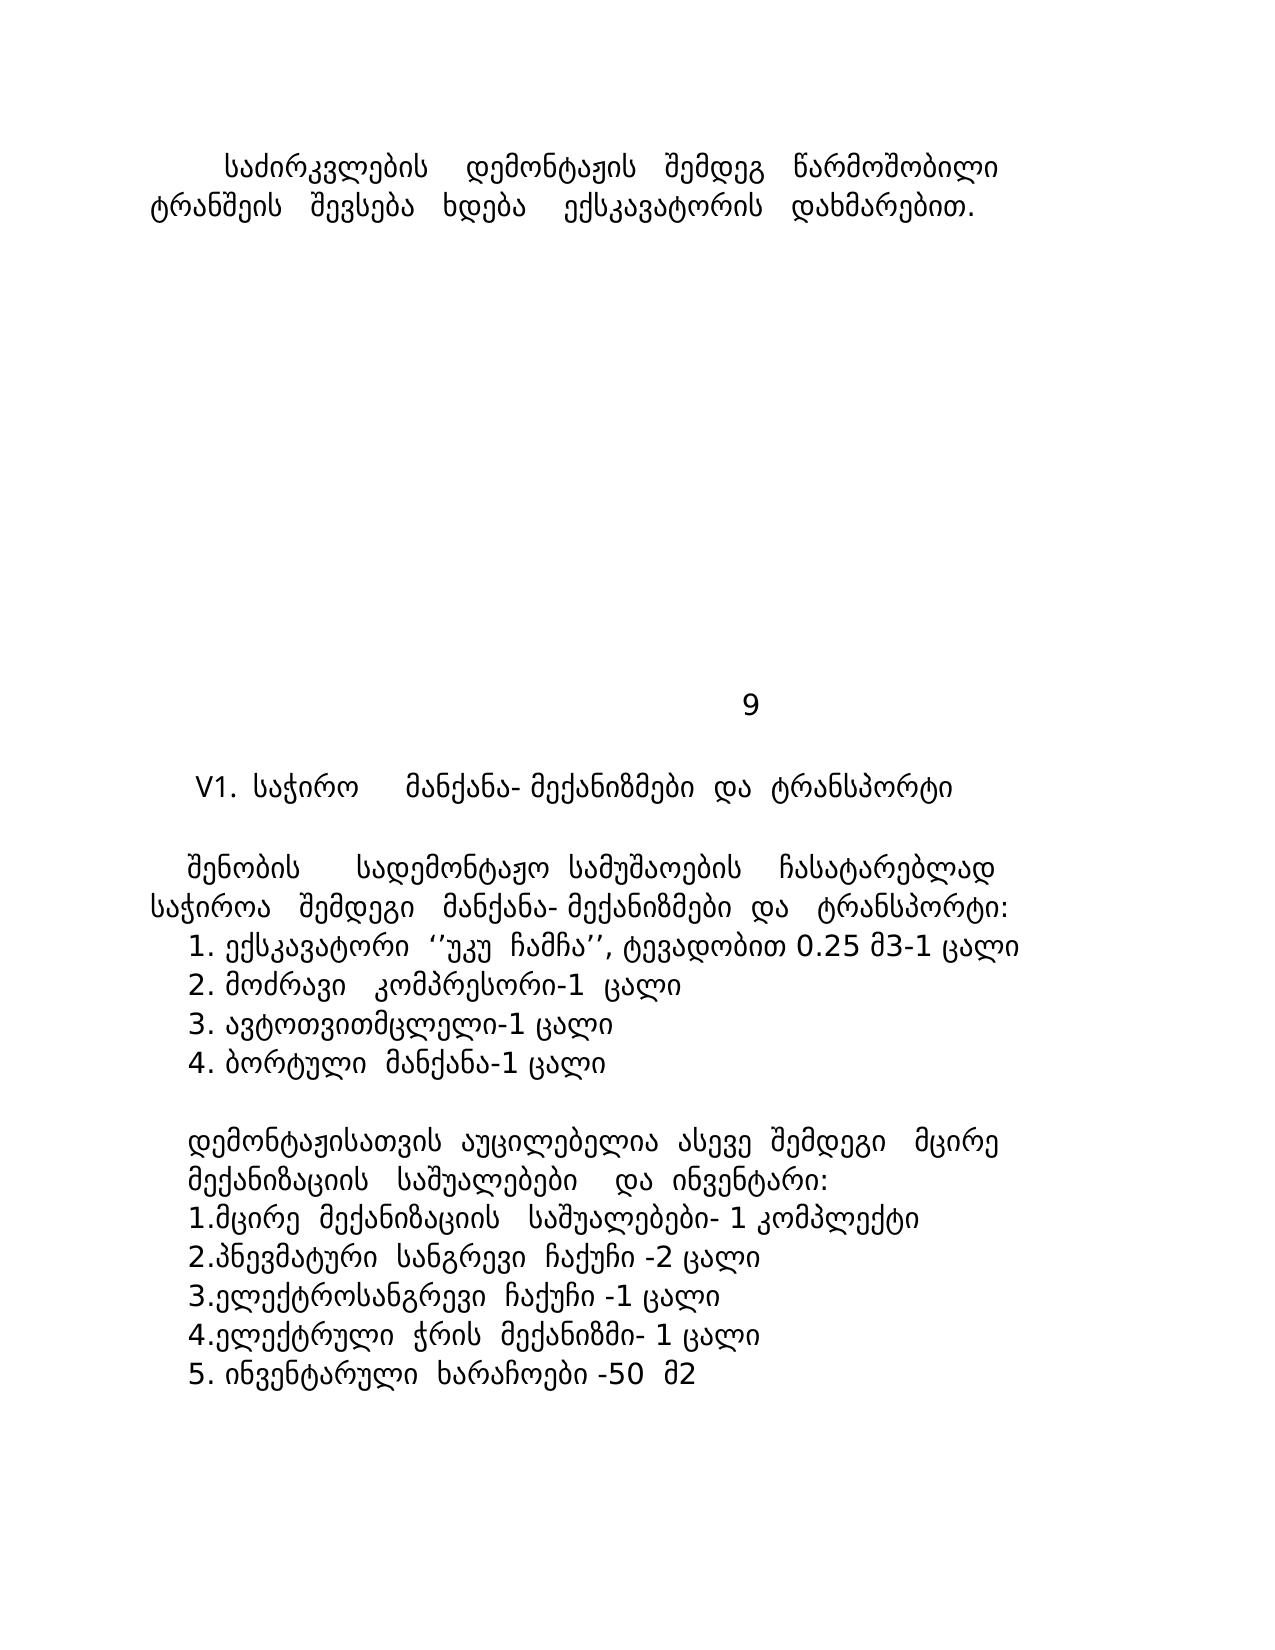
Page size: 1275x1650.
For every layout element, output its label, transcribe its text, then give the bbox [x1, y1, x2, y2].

text 5. ინვენტარული ხარაჩოები -50 მ2 [187, 1358, 1125, 1392]
list ექსკავატორი ‘’უკუ ჩამჩა’’, ტევადობით 0.25 მ3-1 ცალი [187, 929, 1125, 963]
text დემონტაჟისათვის აუცილებელია ასევე შემდეგი მცირე მექანიზაციის საშუალებები და ინვენტარი: [187, 1124, 1125, 1197]
text 1.მცირე მექანიზაციის საშუალებები- 1 კომპლექტი [187, 1202, 1125, 1236]
text V1. საჭირო მანქანა- მექანიზმები და ტრანსპორტი [150, 767, 1125, 806]
text 2.პნევმატური სანგრევი ჩაქუჩი -2 ცალი [187, 1241, 1125, 1275]
text 4.ელექტრული ჭრის მექანიზმი- 1 ცალი [187, 1319, 1125, 1353]
text 3.ელექტროსანგრევი ჩაქუჩი -1 ცალი [187, 1280, 1125, 1314]
text შენობის სადემონტაჟო სამუშაოების ჩასატარებლად [150, 851, 1125, 885]
text საჭიროა შემდეგი მანქანა- მექანიზმები და ტრანსპორტი: [150, 890, 1125, 924]
text 9 [150, 689, 1125, 723]
list ავტოთვითმცლელი-1 ცალი [187, 1007, 1125, 1041]
list მოძრავი კომპრესორი-1 ცალი [187, 968, 1125, 1002]
list ბორტული მანქანა-1 ცალი [187, 1046, 1125, 1080]
text საძირკვლების დემონტაჟის შემდეგ წარმოშობილი ტრანშეის შევსება ხდება ექსკავატორის დახმარებით. [150, 150, 1125, 223]
